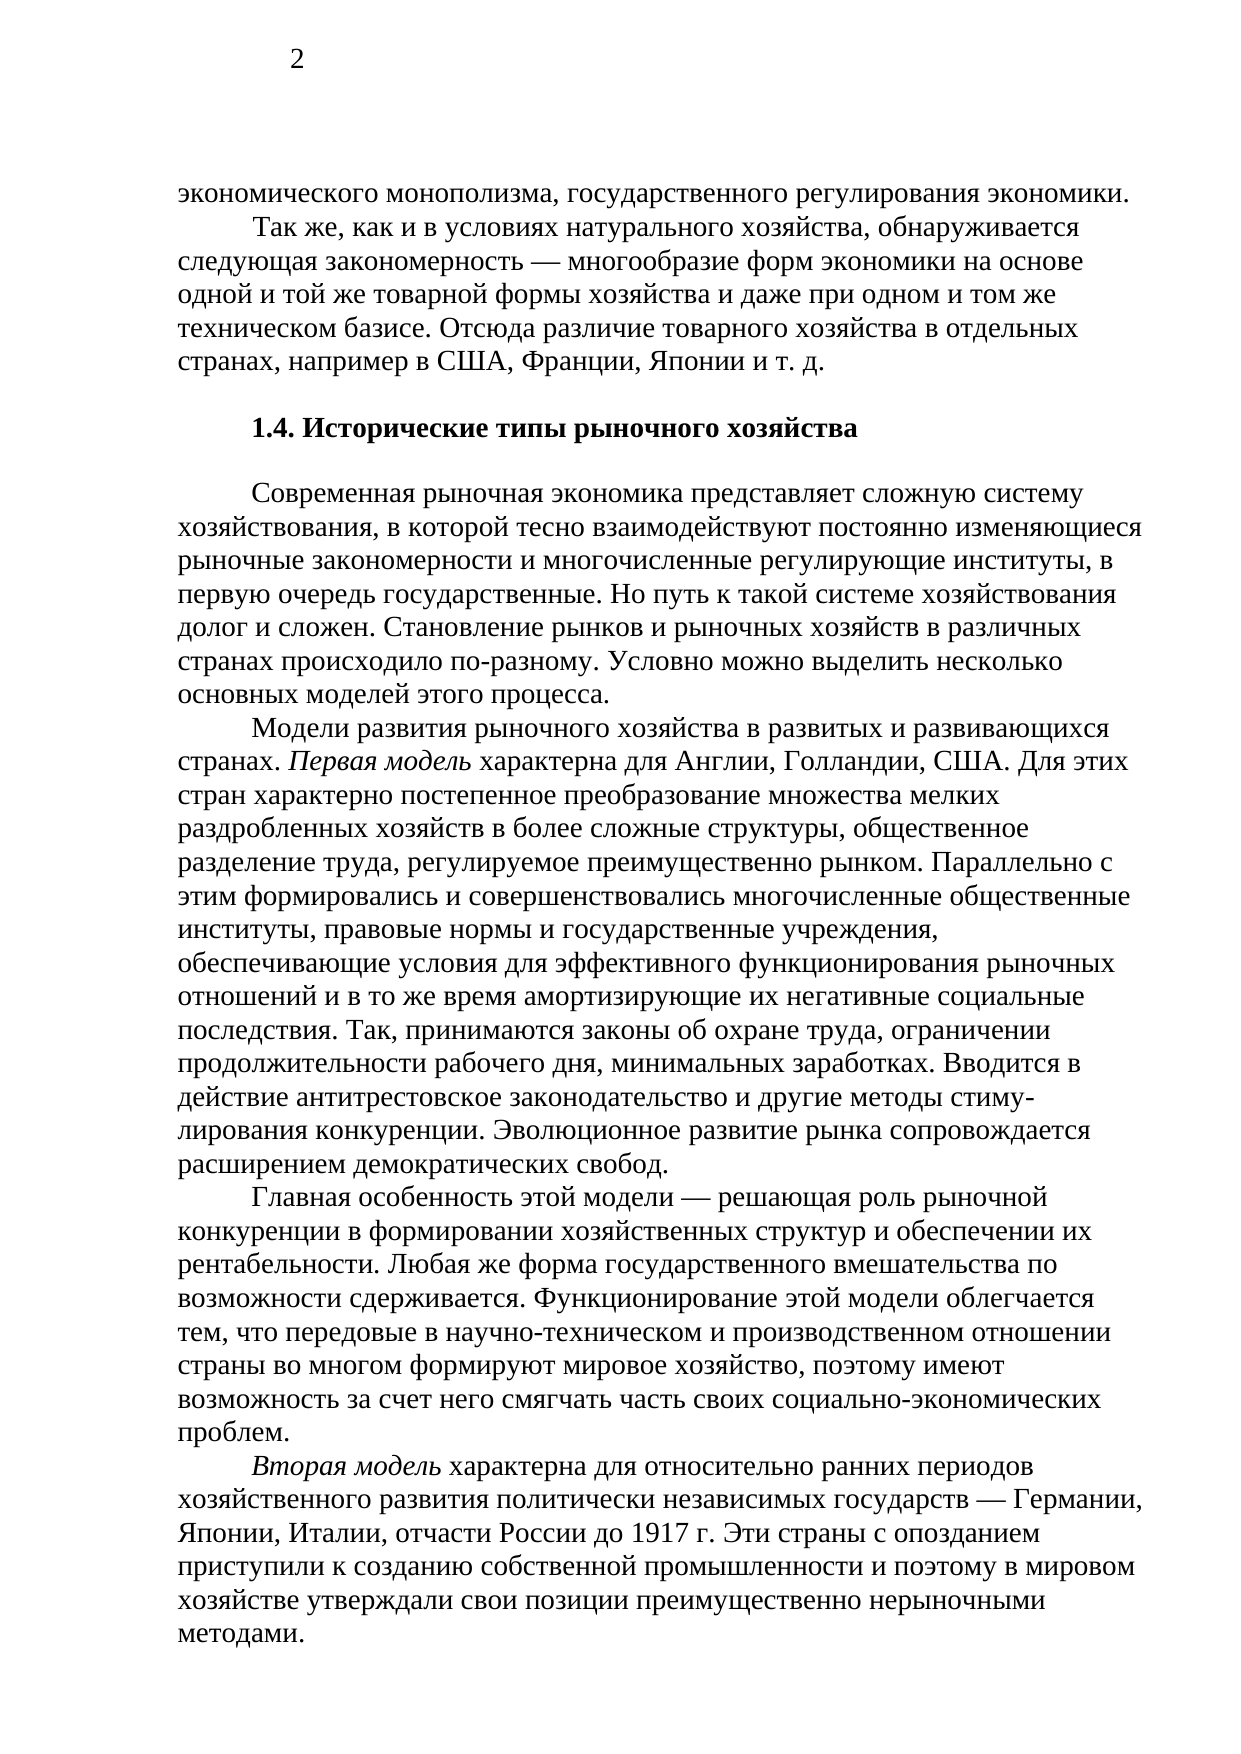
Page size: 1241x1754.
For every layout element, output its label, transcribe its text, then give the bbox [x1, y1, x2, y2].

text Так же, как и в условиях натурального хозяйства, обнаруживается следующая закономерность — многообразие форм экономики на основе одной и той же товарной формы хозяйства и даже при одном и том же техническом базисе. Отсюда различие товарного хозяйства в отдельных странах, например в США, Франции, Японии и т. д. [177, 209, 1152, 377]
text Модели развития рыночного хозяйства в развитых и развивающихся странах. Первая модель характерна для Англии, Голландии, США. Для этих стран характерно постепенное преобразование множества мелких раздробленных хозяйств в более сложные структуры, общественное разделение труда, регулируемое преимущественно рынком. Параллельно с этим формировались и совершенствовались многочисленные общественные институты, правовые нормы и государственные учреждения, обеспечивающие условия для эффективного функционирования рыночных отношений и в то же время амортизирующие их негативные социальные последствия. Так, принимаются законы об охране труда, ограничении продолжительности рабочего дня, минимальных заработках. Вводится в действие антитрестовское законодательство и другие методы стимулирования конкуренции. Эволюционное развитие рынка сопровождается расширением демократических свобод. [177, 710, 1152, 1179]
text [177, 118, 1152, 209]
text Вторая модель характерна для относительно ранних периодов хозяйственного развития политически независимых государств — Германии, Японии, Италии, отчасти России до 1917 г. Эти страны с опозданием приступили к созданию собственной промышленности и поэтому в мировом хозяйстве утверждали свои позиции преимущественно нерыночными методами. [177, 1448, 1152, 1649]
text Главная особенность этой модели — решающая роль рыночной конкуренции в формировании хозяйственных структур и обеспечении их рентабельности. Любая же форма государственного вмешательства по возможности сдерживается. Функционирование этой модели облегчается тем, что передовые в научно-техническом и производственном отношении страны во многом формируют мировое хозяйство, поэтому имеют возможность за счет него смягчать часть своих социально-экономических проблем. [177, 1179, 1152, 1448]
text 1.4. Исторические типы рыночного хозяйства [177, 410, 1152, 444]
text Современная рыночная экономика представляет сложную систему хозяйствования, в которой тесно взаимодействуют постоянно изменяющиеся рыночные закономерности и многочисленные регулирующие институты, в первую очередь государственные. Но путь к такой системе хозяйствования долог и сложен. Становление рынков и рыночных хозяйств в различных странах происходило по-разному. Условно можно выделить несколько основных моделей этого процесса. [177, 475, 1152, 710]
